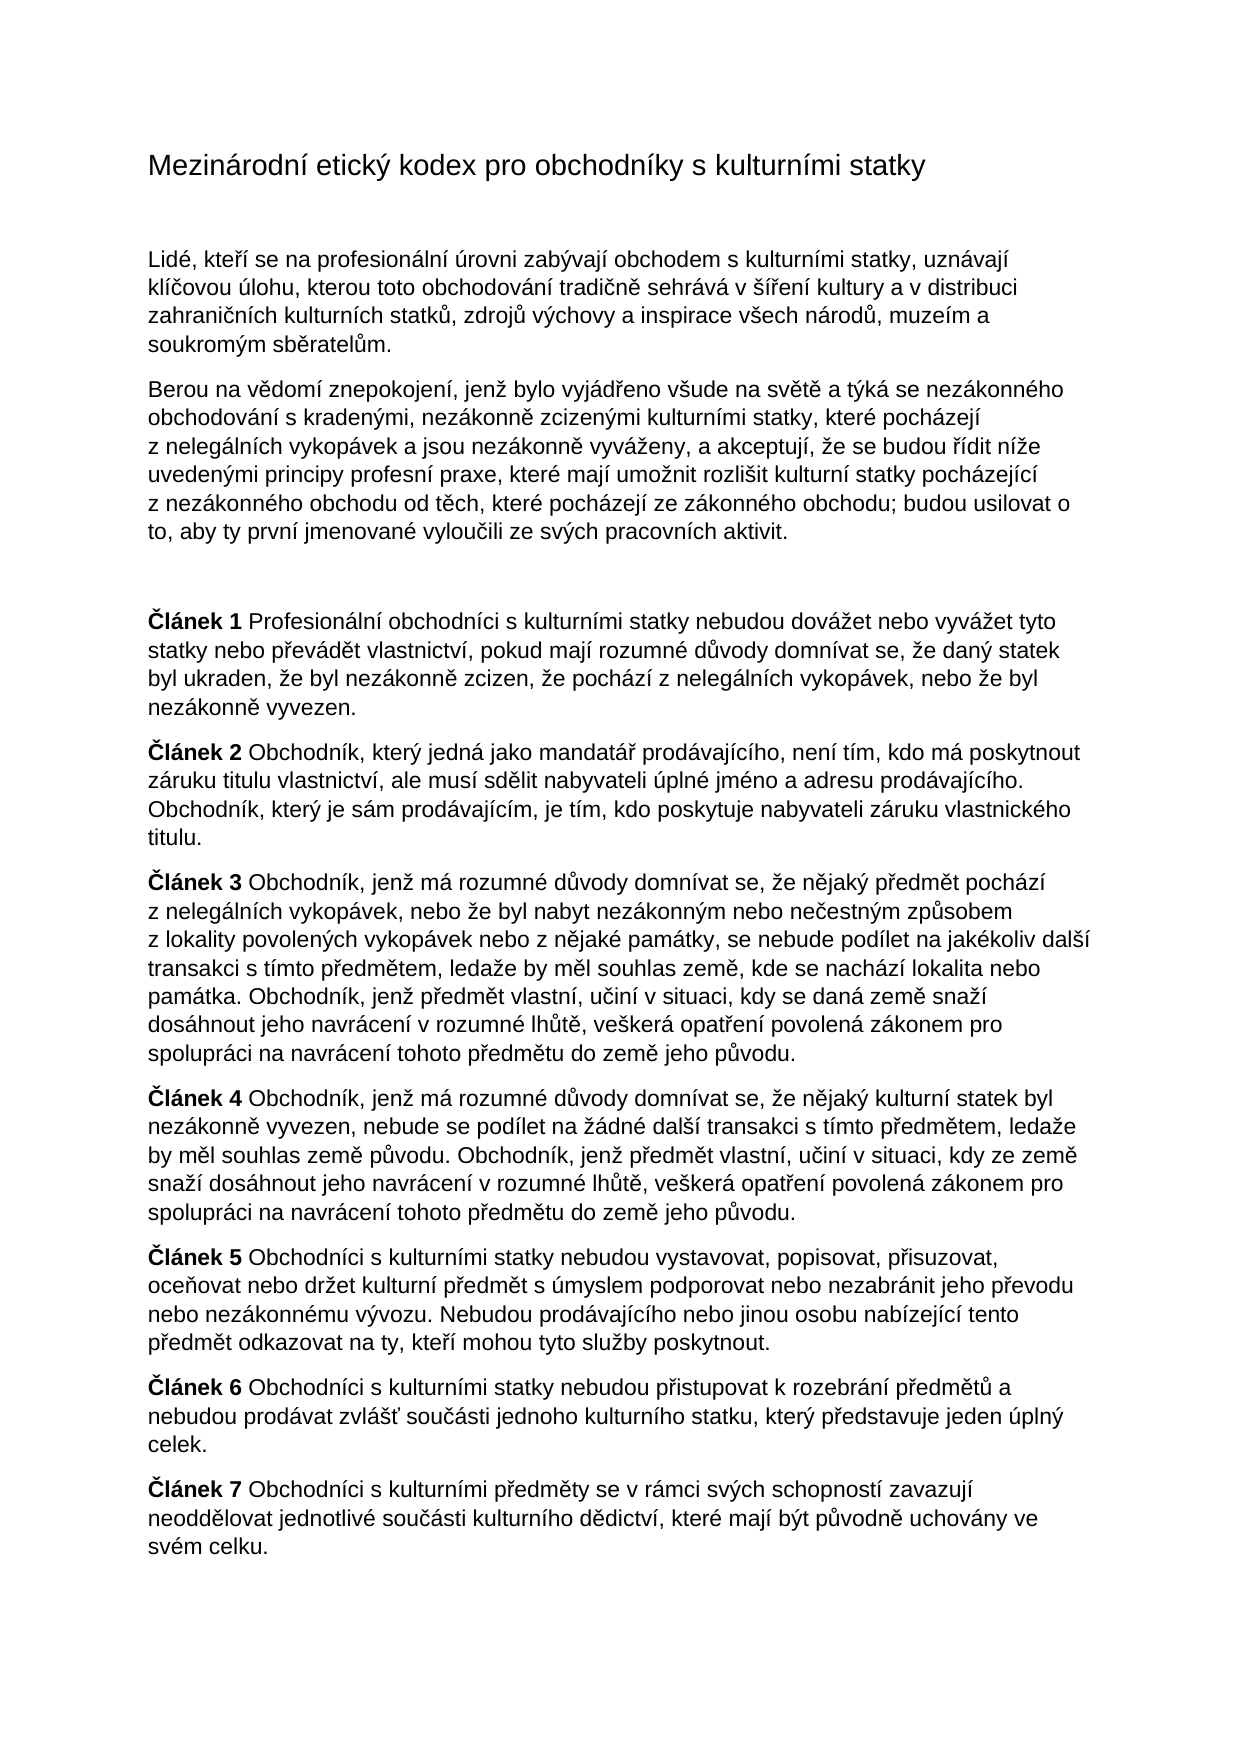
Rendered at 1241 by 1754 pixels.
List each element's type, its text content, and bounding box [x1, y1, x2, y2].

text Článek 3 Obchodník, jenž má rozumné důvody domnívat se, že nějaký předmět pochází z nelegálních vykopávek, nebo že byl nabyt nezákonným nebo nečestným způsobem z lokality povolených vykopávek nebo z nějaké památky, se nebude podílet na jakékoliv další transakci s tímto předmětem, ledaže by měl souhlas země, kde se nachází lokalita nebo památka. Obchodník, jenž předmět vlastní, učiní v situaci, kdy se daná země snaží dosáhnout jeho navrácení v rozumné lhůtě, veškerá opatření povolená zákonem pro spolupráci na navrácení tohoto předmětu do země jeho původu. [148, 869, 1093, 1066]
text Berou na vědomí znepokojení, jenž bylo vyjádřeno všude na světě a týká se nezákonného obchodování s kradenými, nezákonně zcizenými kulturními statky, které pocházejí z nelegálních vykopávek a jsou nezákonně vyváženy, a akceptují, že se budou řídit níže uvedenými principy profesní praxe, které mají umožnit rozlišit kulturní statky pocházející z nezákonného obchodu od těch, které pocházejí ze zákonného obchodu; budou usilovat o to, aby ty první jmenované vyloučili ze svých pracovních aktivit. [148, 376, 1093, 544]
text Článek 2 Obchodník, který jedná jako mandatář prodávajícího, není tím, kdo má poskytnout záruku titulu vlastnictví, ale musí sdělit nabyvateli úplné jméno a adresu prodávajícího. Obchodník, který je sám prodávajícím, je tím, kdo poskytuje nabyvateli záruku vlastnického titulu. [148, 739, 1093, 850]
text Článek 6 Obchodníci s kulturními statky nebudou přistupovat k rozebrání předmětů a nebudou prodávat zvlášť součásti jednoho kulturního statku, který představuje jeden úplný celek. [148, 1374, 1093, 1457]
text Článek 4 Obchodník, jenž má rozumné důvody domnívat se, že nějaký kulturní statek byl nezákonně vyvezen, nebude se podílet na žádné další transakci s tímto předmětem, ledaže by měl souhlas země původu. Obchodník, jenž předmět vlastní, učiní v situaci, kdy ze země snaží dosáhnout jeho navrácení v rozumné lhůtě, veškerá opatření povolená zákonem pro spolupráci na navrácení tohoto předmětu do země jeho původu. [148, 1085, 1093, 1225]
text Lidé, kteří se na profesionální úrovni zabývají obchodem s kulturními statky, uznávají klíčovou úlohu, kterou toto obchodování tradičně sehrává v šíření kultury a v distribuci zahraničních kulturních statků, zdrojů výchovy a inspirace všech národů, muzeím a soukromým sběratelům. [148, 246, 1093, 357]
text Článek 5 Obchodníci s kulturními statky nebudou vystavovat, popisovat, přisuzovat, oceňovat nebo držet kulturní předmět s úmyslem podporovat nebo nezabránit jeho převodu nebo nezákonnému vývozu. Nebudou prodávajícího nebo jinou osobu nabízející tento předmět odkazovat na ty, kteří mohou tyto služby poskytnout. [148, 1244, 1093, 1355]
text Článek 1 Profesionální obchodníci s kulturními statky nebudou dovážet nebo vyvážet tyto statky nebo převádět vlastnictví, pokud mají rozumné důvody domnívat se, že daný statek byl ukraden, že byl nezákonně zcizen, že pochází z nelegálních vykopávek, nebo že byl nezákonně vyvezen. [148, 608, 1093, 720]
text Článek 7 Obchodníci s kulturními předměty se v rámci svých schopností zavazují neoddělovat jednotlivé součásti kulturního dědictví, které mají být původně uchovány ve svém celku. [148, 1476, 1093, 1559]
text Mezinárodní etický kodex pro obchodníky s kulturními statky [148, 148, 1093, 181]
